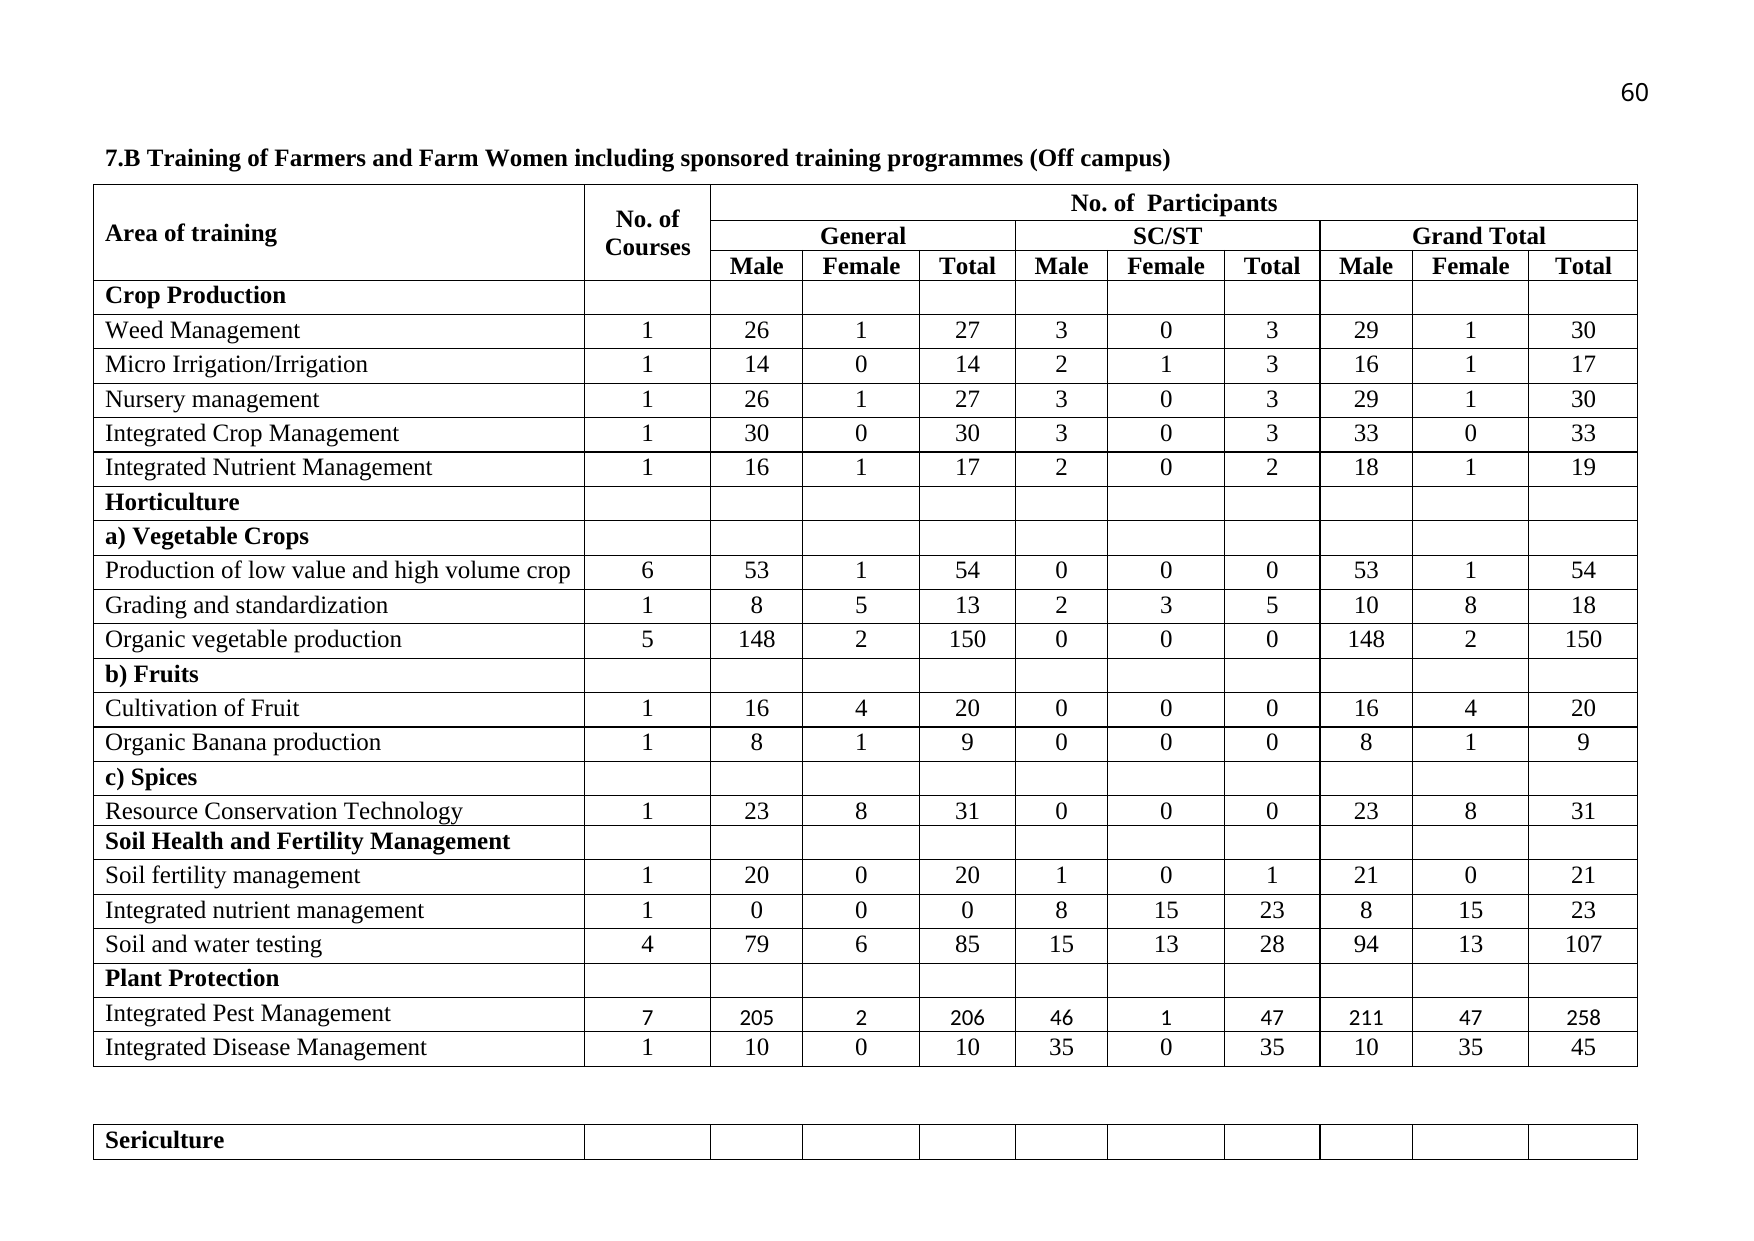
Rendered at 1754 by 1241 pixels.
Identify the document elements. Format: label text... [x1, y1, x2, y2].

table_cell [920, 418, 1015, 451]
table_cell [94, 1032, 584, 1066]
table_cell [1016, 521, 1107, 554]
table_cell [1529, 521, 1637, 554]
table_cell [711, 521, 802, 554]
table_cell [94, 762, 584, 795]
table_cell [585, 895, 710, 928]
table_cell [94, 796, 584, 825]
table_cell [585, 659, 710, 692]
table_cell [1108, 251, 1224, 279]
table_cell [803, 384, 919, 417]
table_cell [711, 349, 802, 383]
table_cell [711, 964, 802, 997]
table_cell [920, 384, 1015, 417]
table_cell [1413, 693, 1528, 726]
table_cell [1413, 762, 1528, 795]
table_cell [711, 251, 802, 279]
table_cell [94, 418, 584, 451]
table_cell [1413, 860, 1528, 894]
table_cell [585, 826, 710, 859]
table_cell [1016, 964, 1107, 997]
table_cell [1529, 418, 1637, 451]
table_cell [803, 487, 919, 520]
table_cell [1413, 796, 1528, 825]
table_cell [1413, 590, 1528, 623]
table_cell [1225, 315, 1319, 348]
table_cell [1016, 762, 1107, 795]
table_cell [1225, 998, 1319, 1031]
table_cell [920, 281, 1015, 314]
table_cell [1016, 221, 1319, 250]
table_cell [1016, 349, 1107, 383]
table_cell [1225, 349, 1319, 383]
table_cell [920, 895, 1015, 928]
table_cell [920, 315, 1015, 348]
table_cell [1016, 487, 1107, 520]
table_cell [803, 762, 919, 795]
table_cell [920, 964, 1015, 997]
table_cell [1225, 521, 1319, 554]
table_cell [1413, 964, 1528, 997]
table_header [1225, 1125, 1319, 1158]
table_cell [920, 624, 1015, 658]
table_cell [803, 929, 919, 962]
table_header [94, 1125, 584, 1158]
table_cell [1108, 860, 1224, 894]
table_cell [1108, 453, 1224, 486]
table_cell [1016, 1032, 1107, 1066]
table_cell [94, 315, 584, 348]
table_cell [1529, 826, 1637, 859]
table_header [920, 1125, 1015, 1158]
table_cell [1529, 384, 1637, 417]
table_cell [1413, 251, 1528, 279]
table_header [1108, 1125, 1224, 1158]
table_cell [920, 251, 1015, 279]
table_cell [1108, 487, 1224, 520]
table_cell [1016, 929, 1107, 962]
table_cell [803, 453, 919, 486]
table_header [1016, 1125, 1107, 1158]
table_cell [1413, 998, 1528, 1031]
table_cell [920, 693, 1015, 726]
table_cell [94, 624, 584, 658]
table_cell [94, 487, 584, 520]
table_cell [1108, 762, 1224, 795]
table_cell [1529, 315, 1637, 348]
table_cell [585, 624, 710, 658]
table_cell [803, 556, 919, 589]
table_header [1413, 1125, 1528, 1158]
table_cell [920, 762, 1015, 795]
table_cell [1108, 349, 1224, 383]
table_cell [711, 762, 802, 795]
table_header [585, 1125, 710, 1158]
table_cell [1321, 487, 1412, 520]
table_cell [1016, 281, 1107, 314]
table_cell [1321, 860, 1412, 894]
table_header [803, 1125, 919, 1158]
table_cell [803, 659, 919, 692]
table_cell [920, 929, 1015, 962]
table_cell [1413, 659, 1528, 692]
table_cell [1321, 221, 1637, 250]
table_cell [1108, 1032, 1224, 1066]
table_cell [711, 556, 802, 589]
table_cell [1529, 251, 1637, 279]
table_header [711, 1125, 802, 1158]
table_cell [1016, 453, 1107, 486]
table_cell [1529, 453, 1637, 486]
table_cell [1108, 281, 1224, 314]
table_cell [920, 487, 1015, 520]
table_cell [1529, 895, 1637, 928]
text 7.B Training of Farmers and Farm Women including sponsored training programmes (Off campus) [105, 143, 1649, 172]
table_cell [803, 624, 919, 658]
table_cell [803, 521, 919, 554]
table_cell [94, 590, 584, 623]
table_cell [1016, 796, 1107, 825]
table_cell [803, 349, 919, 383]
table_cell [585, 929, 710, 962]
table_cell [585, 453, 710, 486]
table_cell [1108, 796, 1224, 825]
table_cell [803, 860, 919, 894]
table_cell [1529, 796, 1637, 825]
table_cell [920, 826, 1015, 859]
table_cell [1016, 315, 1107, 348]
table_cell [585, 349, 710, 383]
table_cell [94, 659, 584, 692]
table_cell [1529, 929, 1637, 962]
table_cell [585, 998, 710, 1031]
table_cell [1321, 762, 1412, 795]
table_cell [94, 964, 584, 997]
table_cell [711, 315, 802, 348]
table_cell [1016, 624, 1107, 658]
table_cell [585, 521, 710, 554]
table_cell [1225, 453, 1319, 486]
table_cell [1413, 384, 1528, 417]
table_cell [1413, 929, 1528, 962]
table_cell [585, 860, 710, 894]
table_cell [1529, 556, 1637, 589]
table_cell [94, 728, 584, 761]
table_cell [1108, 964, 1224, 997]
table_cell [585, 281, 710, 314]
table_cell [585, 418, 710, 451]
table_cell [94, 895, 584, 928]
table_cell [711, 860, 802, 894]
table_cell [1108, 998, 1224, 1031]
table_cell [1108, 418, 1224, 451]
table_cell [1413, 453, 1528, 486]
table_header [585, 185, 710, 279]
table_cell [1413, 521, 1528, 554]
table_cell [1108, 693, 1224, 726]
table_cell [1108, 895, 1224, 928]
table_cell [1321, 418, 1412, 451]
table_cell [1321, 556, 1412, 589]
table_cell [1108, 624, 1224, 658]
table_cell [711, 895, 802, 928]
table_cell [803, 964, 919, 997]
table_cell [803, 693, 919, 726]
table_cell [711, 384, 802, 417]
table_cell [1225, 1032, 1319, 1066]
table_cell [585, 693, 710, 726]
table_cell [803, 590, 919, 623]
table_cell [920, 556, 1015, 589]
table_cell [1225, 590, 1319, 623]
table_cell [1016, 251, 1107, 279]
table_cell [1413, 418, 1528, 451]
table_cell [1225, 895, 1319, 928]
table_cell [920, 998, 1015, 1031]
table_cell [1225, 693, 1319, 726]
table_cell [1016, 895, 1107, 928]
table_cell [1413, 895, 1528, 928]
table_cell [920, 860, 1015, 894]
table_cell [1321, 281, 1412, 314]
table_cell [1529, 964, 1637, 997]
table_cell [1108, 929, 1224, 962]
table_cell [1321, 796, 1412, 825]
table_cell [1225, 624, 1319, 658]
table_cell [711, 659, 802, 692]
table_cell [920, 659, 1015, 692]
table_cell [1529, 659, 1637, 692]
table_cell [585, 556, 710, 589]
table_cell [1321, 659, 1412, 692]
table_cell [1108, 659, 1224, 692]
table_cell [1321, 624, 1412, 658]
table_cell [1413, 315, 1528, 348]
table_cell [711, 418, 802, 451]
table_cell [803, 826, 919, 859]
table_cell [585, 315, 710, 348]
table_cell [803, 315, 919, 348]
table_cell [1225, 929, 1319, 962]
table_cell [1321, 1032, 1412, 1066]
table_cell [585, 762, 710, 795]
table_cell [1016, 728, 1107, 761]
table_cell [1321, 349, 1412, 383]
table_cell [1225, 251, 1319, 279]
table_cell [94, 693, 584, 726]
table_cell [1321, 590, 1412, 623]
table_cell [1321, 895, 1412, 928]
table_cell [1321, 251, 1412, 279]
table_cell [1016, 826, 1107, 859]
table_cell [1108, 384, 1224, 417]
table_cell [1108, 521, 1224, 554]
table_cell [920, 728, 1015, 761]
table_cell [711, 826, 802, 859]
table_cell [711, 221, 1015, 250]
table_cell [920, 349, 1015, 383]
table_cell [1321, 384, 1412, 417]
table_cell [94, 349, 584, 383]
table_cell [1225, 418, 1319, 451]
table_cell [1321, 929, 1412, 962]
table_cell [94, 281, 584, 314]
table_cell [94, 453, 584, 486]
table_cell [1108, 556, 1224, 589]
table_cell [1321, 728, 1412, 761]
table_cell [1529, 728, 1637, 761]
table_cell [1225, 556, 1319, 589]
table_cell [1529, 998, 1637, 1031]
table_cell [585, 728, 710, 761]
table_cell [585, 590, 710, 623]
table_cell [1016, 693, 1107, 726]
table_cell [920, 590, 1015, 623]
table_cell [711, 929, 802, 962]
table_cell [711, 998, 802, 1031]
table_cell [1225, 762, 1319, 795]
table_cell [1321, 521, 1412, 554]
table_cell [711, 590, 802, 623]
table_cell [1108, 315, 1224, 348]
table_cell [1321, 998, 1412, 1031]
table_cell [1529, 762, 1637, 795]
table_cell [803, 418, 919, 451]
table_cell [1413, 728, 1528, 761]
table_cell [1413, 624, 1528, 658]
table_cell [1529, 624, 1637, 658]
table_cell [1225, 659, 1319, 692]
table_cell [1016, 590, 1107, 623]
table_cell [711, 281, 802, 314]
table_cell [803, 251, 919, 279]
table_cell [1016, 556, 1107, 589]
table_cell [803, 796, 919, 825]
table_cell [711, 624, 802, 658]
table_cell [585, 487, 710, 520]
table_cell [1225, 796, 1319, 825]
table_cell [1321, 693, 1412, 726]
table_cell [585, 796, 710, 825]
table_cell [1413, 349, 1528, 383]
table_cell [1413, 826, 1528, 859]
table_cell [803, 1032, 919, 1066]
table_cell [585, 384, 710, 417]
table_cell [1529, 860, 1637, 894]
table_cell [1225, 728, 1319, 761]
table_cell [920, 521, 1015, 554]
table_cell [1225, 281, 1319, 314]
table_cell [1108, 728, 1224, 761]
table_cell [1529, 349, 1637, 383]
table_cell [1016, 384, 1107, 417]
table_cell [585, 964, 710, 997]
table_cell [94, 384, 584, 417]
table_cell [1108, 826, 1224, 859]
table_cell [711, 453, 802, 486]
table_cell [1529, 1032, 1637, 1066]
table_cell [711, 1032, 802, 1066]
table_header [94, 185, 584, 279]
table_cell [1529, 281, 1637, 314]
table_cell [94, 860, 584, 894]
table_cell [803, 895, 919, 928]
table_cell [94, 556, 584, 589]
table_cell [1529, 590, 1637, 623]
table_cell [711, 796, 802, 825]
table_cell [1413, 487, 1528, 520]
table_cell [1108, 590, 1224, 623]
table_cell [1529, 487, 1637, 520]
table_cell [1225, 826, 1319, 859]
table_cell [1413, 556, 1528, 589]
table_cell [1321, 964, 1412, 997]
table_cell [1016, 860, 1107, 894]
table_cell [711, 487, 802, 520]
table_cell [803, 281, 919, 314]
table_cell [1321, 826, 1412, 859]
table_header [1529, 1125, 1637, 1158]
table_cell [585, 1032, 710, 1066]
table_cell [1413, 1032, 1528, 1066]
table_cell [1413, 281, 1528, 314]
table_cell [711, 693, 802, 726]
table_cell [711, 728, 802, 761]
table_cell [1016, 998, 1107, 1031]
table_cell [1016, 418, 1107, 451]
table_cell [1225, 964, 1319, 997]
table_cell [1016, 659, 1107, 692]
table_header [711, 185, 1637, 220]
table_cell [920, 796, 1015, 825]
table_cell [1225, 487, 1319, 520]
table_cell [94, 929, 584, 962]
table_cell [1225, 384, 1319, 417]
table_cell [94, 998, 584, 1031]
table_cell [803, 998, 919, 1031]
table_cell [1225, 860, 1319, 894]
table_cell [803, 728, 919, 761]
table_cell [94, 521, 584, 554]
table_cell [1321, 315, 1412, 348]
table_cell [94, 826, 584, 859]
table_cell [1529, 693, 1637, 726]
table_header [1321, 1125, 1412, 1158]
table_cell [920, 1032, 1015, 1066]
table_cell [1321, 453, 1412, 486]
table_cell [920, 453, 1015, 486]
